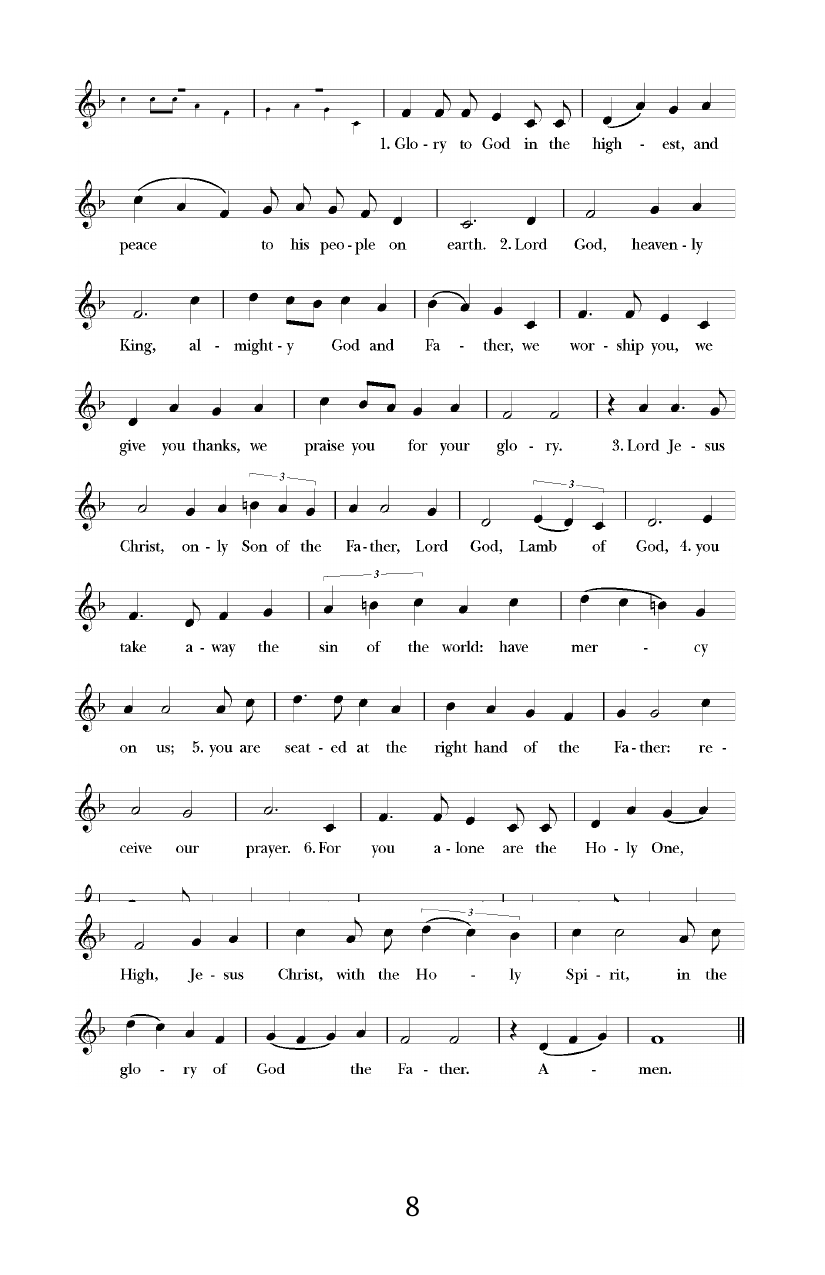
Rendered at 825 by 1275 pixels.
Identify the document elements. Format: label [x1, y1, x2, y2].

picture [75, 75, 745, 1087]
